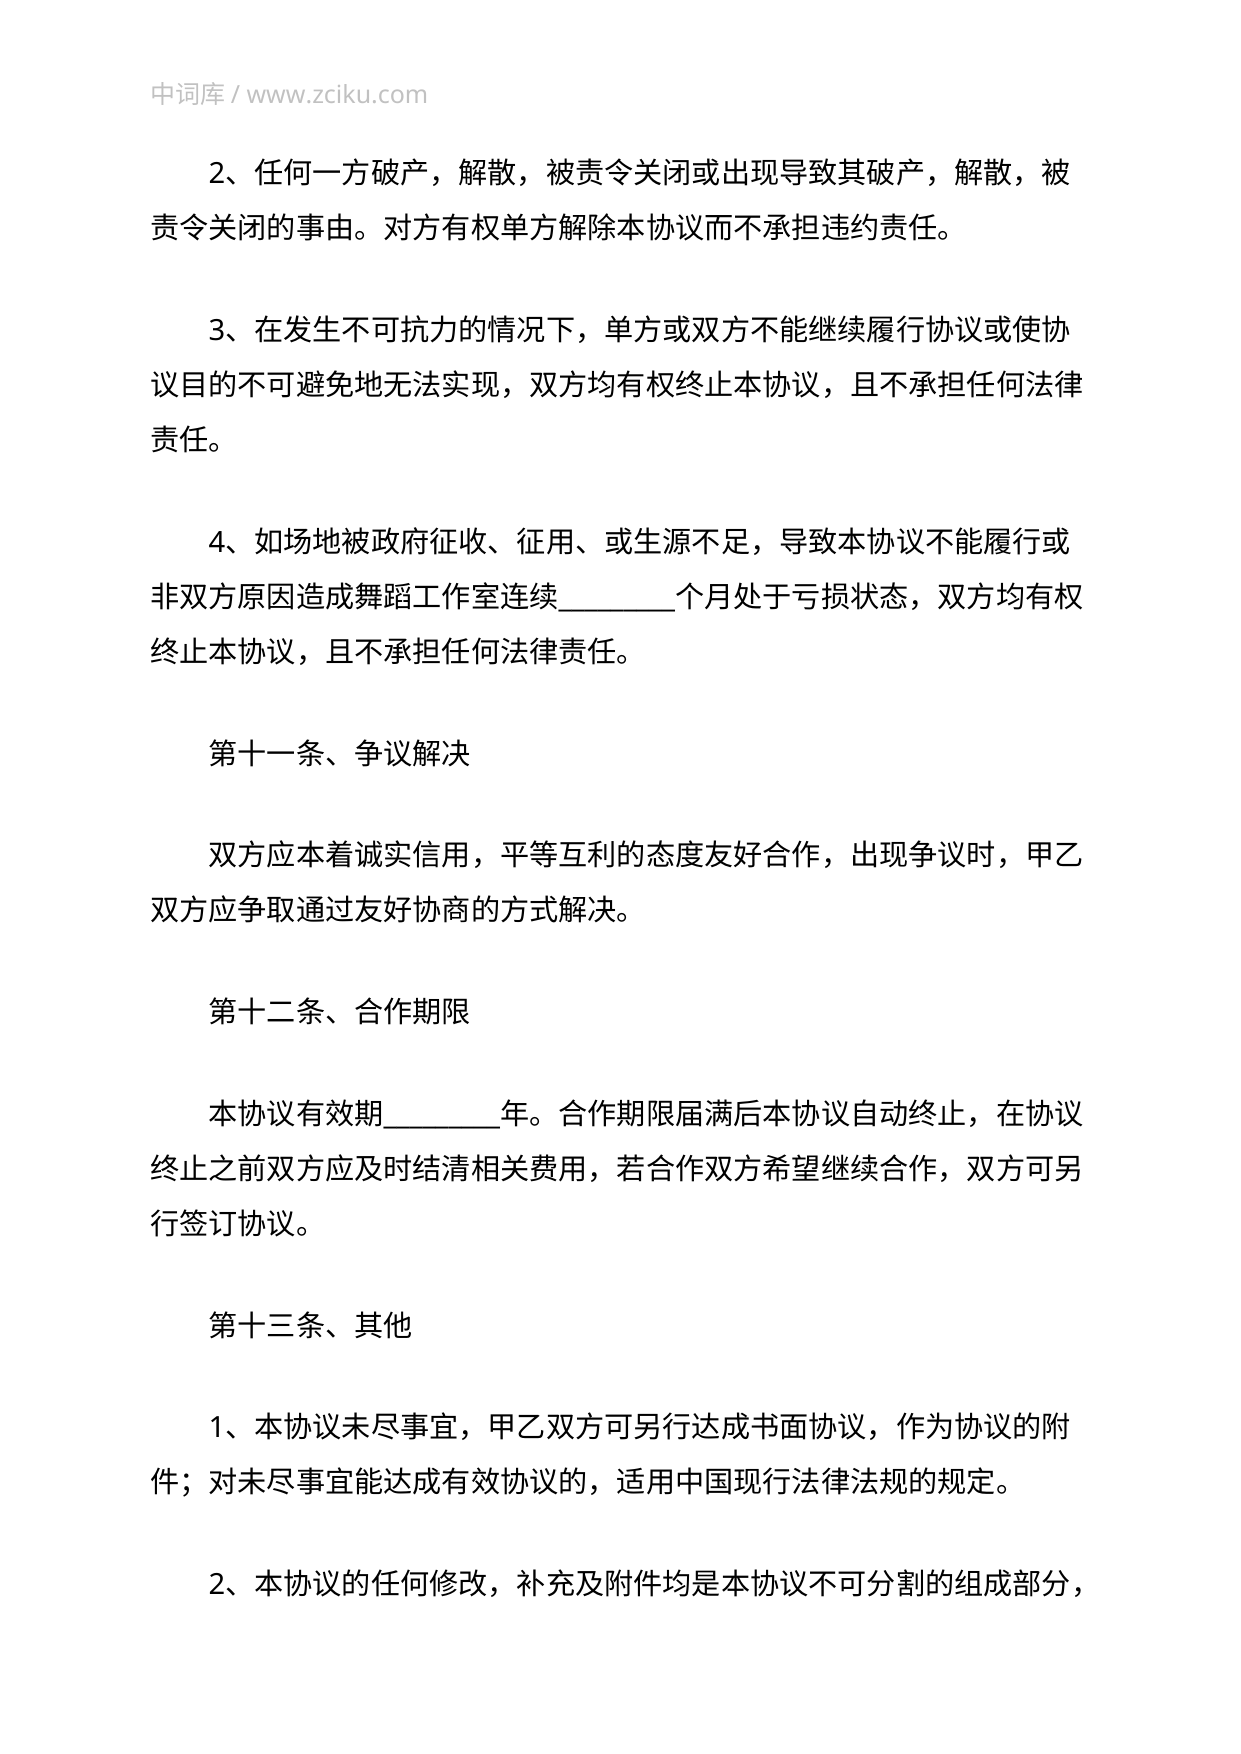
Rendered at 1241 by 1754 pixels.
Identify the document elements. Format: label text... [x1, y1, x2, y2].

text 第十二条、合作期限 [150, 989, 1090, 1031]
text 3、在发生不可抗力的情况下，单方或双方不能继续履行协议或使协议目的不可避免地无法实现，双方均有权终止本协议，且不承担任何法律责任。 [150, 307, 1090, 459]
text 本协议有效期_________年。合作期限届满后本协议自动终止，在协议终止之前双方应及时结清相关费用，若合作双方希望继续合作，双方可另行签订协议。 [150, 1090, 1090, 1243]
text 2、任何一方破产，解散，被责令关闭或出现导致其破产，解散，被责令关闭的事由。对方有权单方解除本协议而不承担违约责任。 [150, 150, 1090, 247]
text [150, 1561, 1090, 1603]
text 4、如场地被政府征收、征用、或生源不足，导致本协议不能履行或非双方原因造成舞蹈工作室连续_________个月处于亏损状态，双方均有权终止本协议，且不承担任何法律责任。 [150, 518, 1090, 671]
text 第十三条、其他 [150, 1302, 1090, 1344]
text 第十一条、争议解决 [150, 730, 1090, 772]
text 1、本协议未尽事宜，甲乙双方可另行达成书面协议，作为协议的附件；对未尽事宜能达成有效协议的，适用中国现行法律法规的规定。 [150, 1404, 1090, 1501]
text 双方应本着诚实信用，平等互利的态度友好合作，出现争议时，甲乙双方应争取通过友好协商的方式解决。 [150, 832, 1090, 929]
